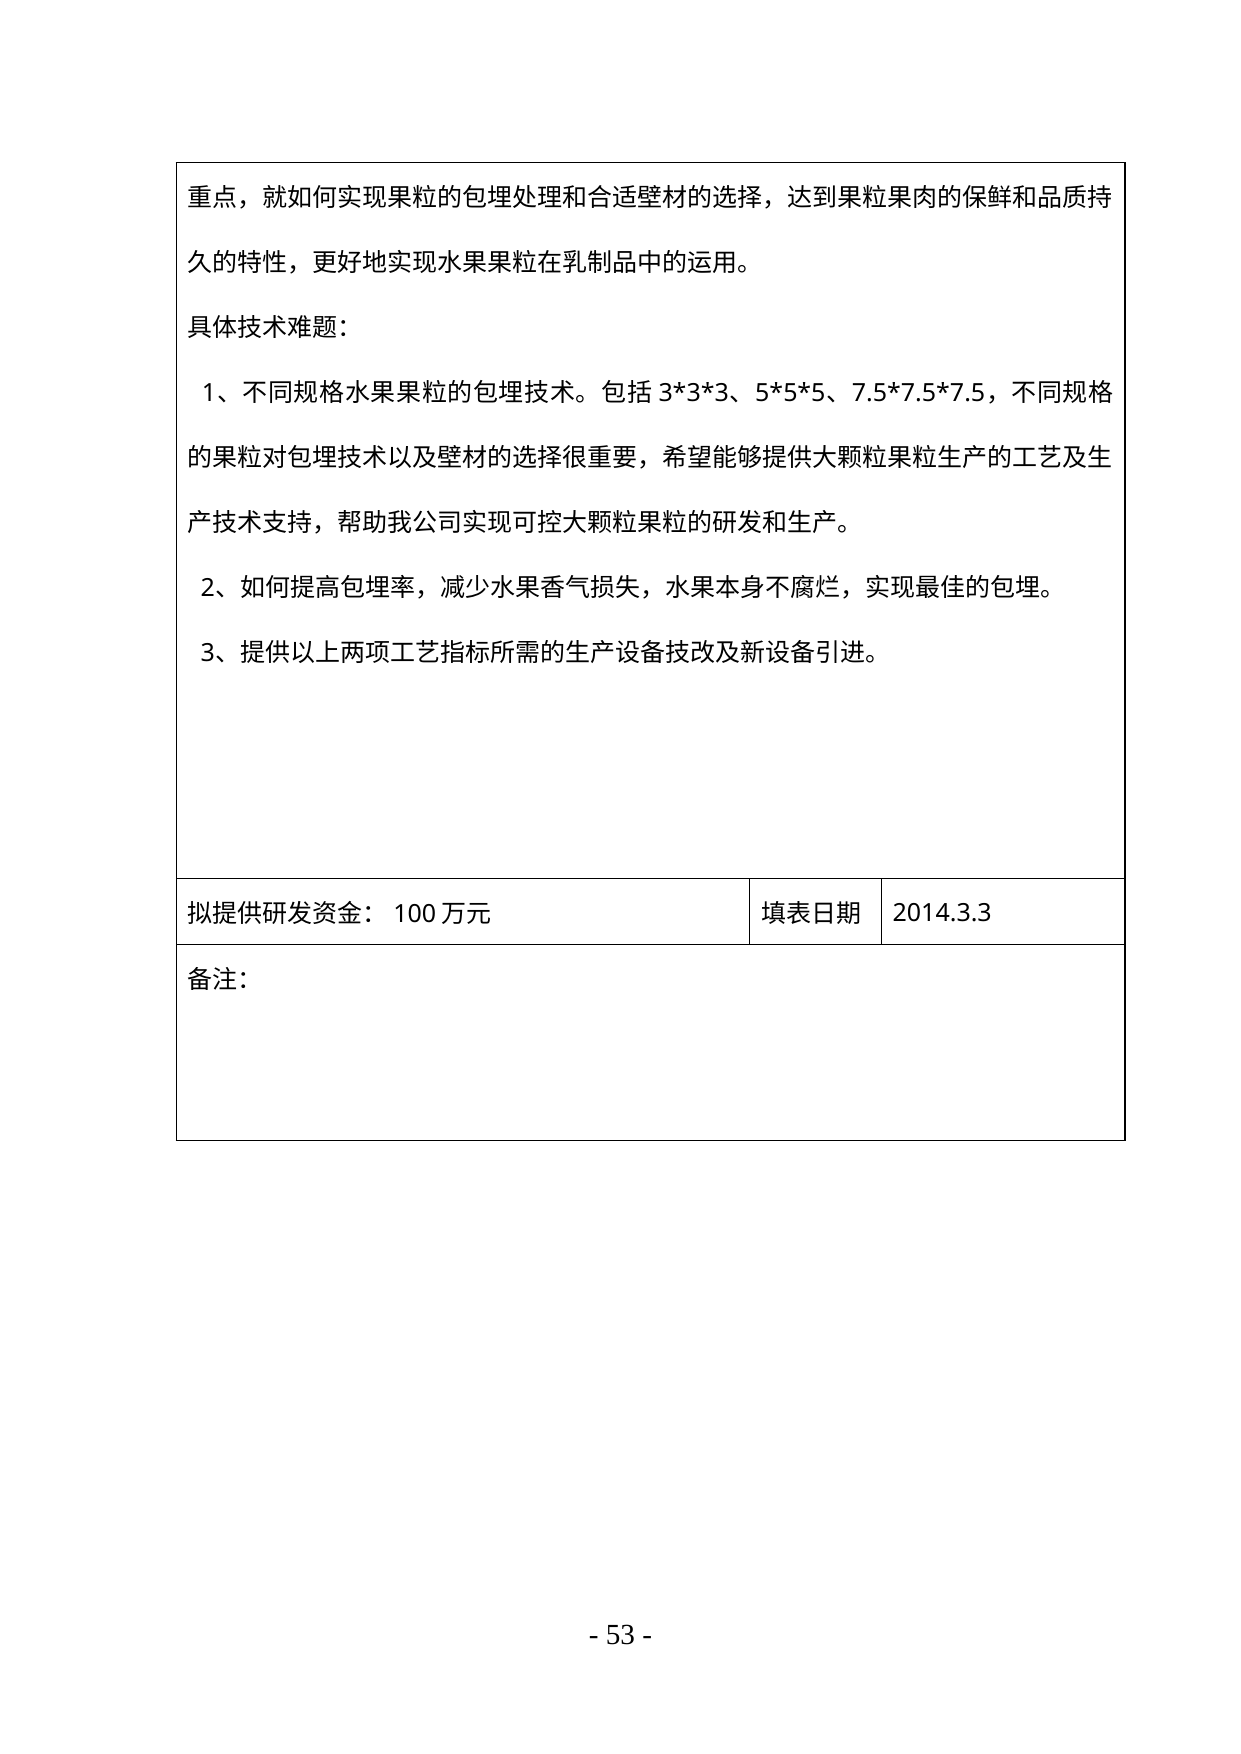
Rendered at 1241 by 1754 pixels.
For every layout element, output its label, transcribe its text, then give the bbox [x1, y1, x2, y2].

table_cell 填表日期 [750, 879, 881, 944]
table_cell 2014.3.3 [882, 879, 1124, 944]
table_cell 拟提供研发资金： 100万元 [177, 879, 749, 944]
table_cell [177, 163, 1124, 878]
table_cell 备注： [177, 945, 1124, 1140]
